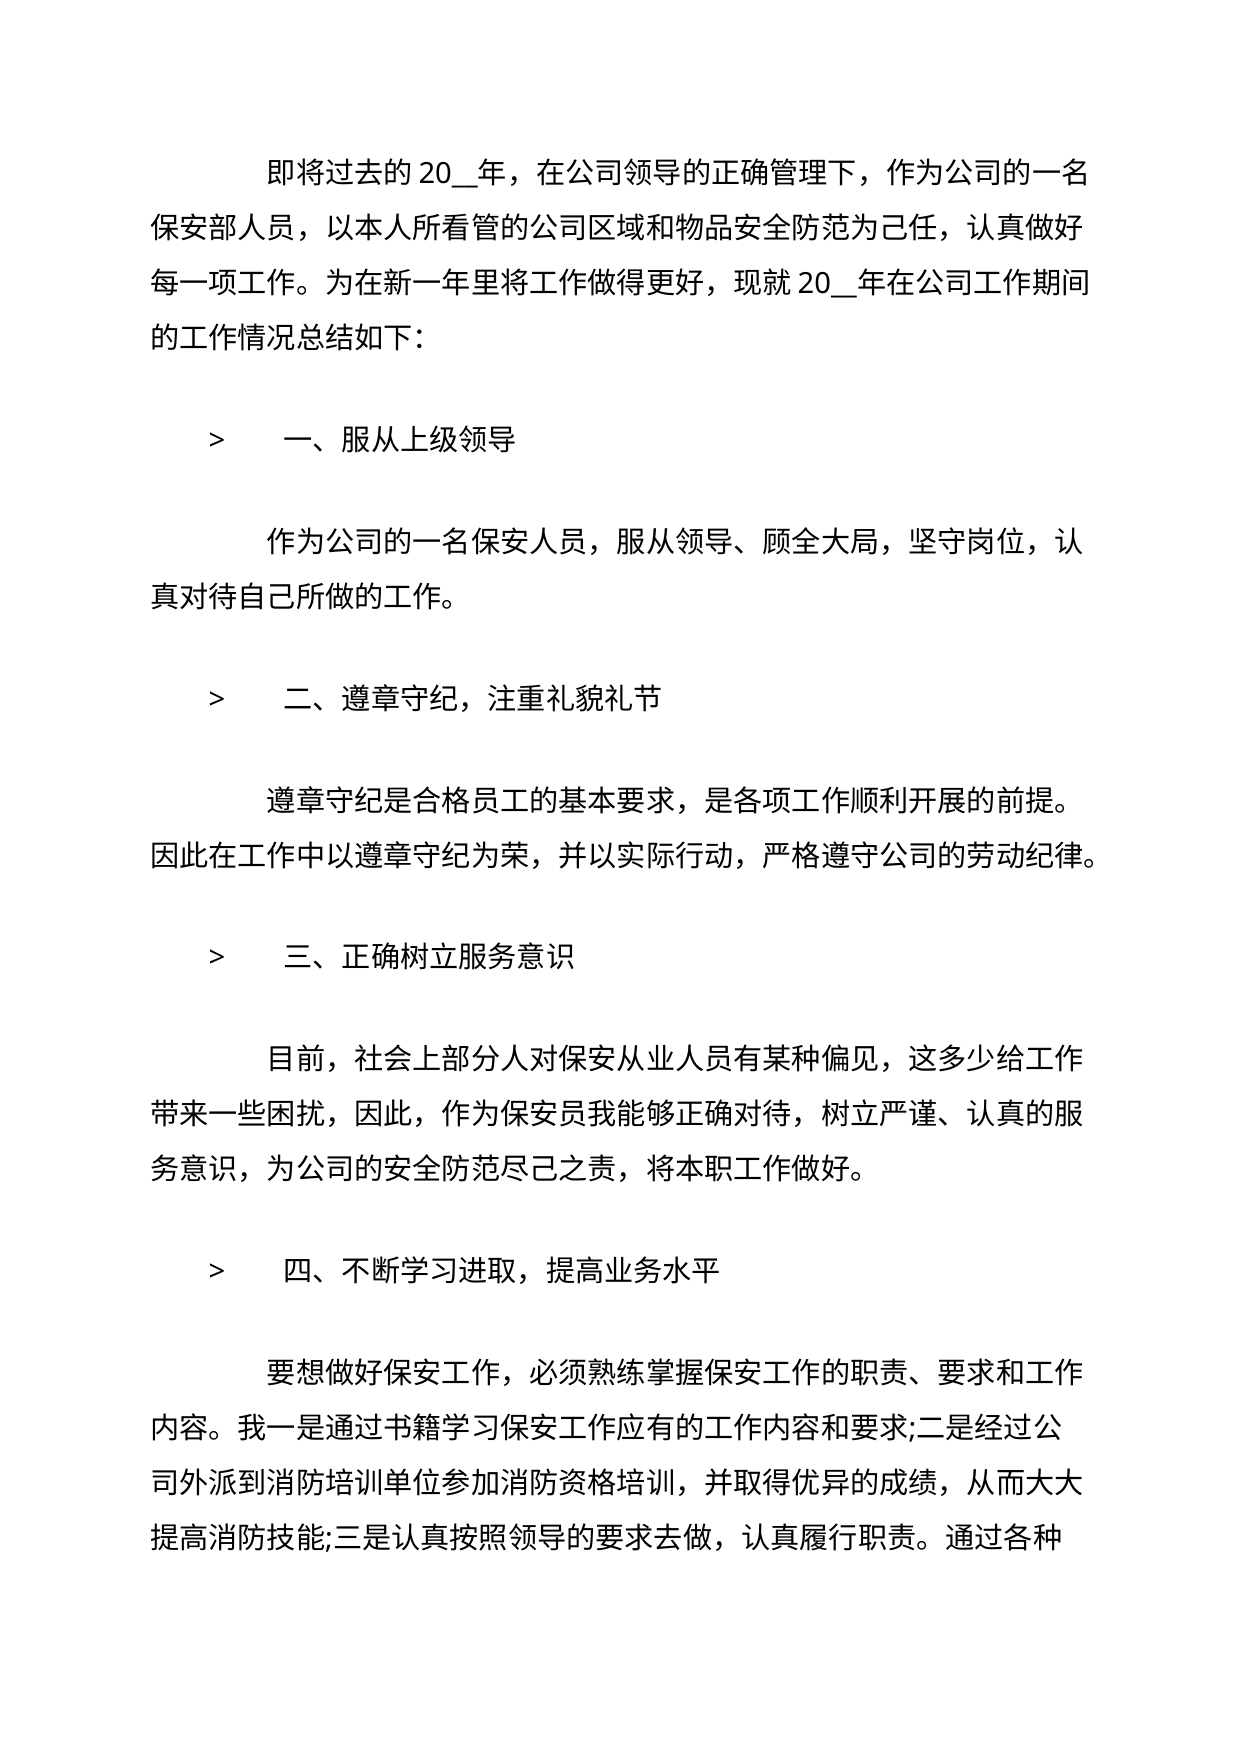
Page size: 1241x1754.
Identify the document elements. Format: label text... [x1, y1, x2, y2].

text > 一、服从上级领导 [150, 417, 1090, 459]
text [150, 1349, 1090, 1557]
text 即将过去的20__年，在公司领导的正确管理下，作为公司的一名保安部人员，以本人所看管的公司区域和物品安全防范为己任，认真做好每一项工作。为在新一年里将工作做得更好，现就20__年在公司工作期间的工作情况总结如下： [150, 150, 1090, 357]
text 遵章守纪是合格员工的基本要求，是各项工作顺利开展的前提。因此在工作中以遵章守纪为荣，并以实际行动，严格遵守公司的劳动纪律。 [150, 777, 1090, 874]
text > 三、正确树立服务意识 [150, 934, 1090, 976]
text 作为公司的一名保安人员，服从领导、顾全大局，坚守岗位，认真对待自己所做的工作。 [150, 519, 1090, 616]
text > 四、不断学习进取，提高业务水平 [150, 1247, 1090, 1290]
text 目前，社会上部分人对保安从业人员有某种偏见，这多少给工作带来一些困扰，因此，作为保安员我能够正确对待，树立严谨、认真的服务意识，为公司的安全防范尽己之责，将本职工作做好。 [150, 1036, 1090, 1188]
text > 二、遵章守纪，注重礼貌礼节 [150, 675, 1090, 718]
